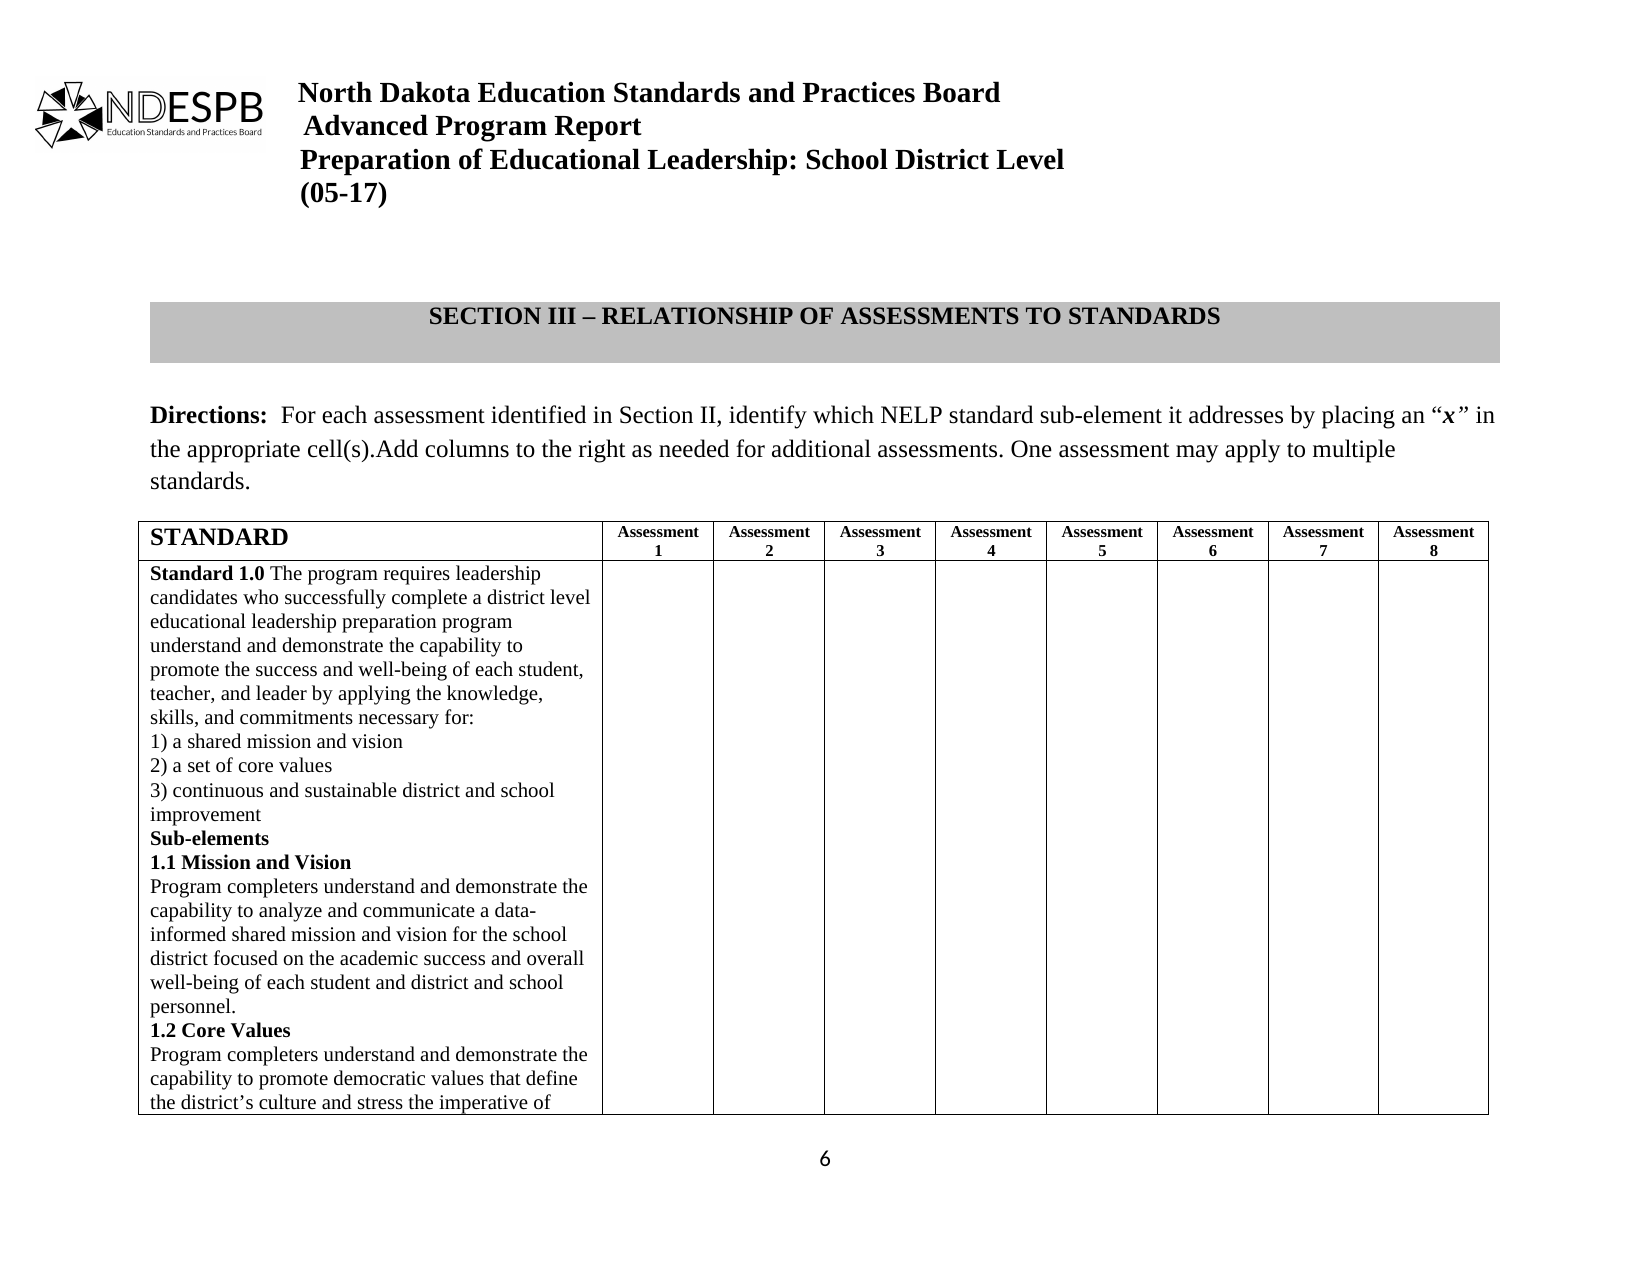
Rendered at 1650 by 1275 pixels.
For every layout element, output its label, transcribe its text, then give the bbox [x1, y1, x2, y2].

picture [35, 76, 267, 153]
table_header Assessment 3 [825, 522, 935, 560]
table_header Assessment 7 [1269, 522, 1378, 560]
table_header Assessment 1 [603, 522, 713, 560]
table_cell [1047, 561, 1157, 1114]
table_header Assessment 4 [936, 522, 1046, 560]
table_cell [1379, 561, 1488, 1114]
table_header STANDARD [139, 522, 602, 560]
list SECTION III – RELATIONSHIP OF ASSESSMENTS TO STANDARDS [150, 302, 1500, 330]
table_header Assessment 8 [1379, 522, 1488, 560]
list Directions: For each assessment identified in Section II, identify which NELP standard sub-element it addresses by placing an “x” in the appropriate cell(s).Add columns to the right as needed for additional assessments. One assessment may apply to multiple standards. [150, 401, 1500, 495]
table_cell [1269, 561, 1378, 1114]
table_cell [1158, 561, 1268, 1114]
table_cell [714, 561, 824, 1114]
table_cell [603, 561, 713, 1114]
table_header Assessment 2 [714, 522, 824, 560]
table_header Assessment 5 [1047, 522, 1157, 560]
table_cell [936, 561, 1046, 1114]
table_cell [825, 561, 935, 1114]
table_header Assessment 6 [1158, 522, 1268, 560]
